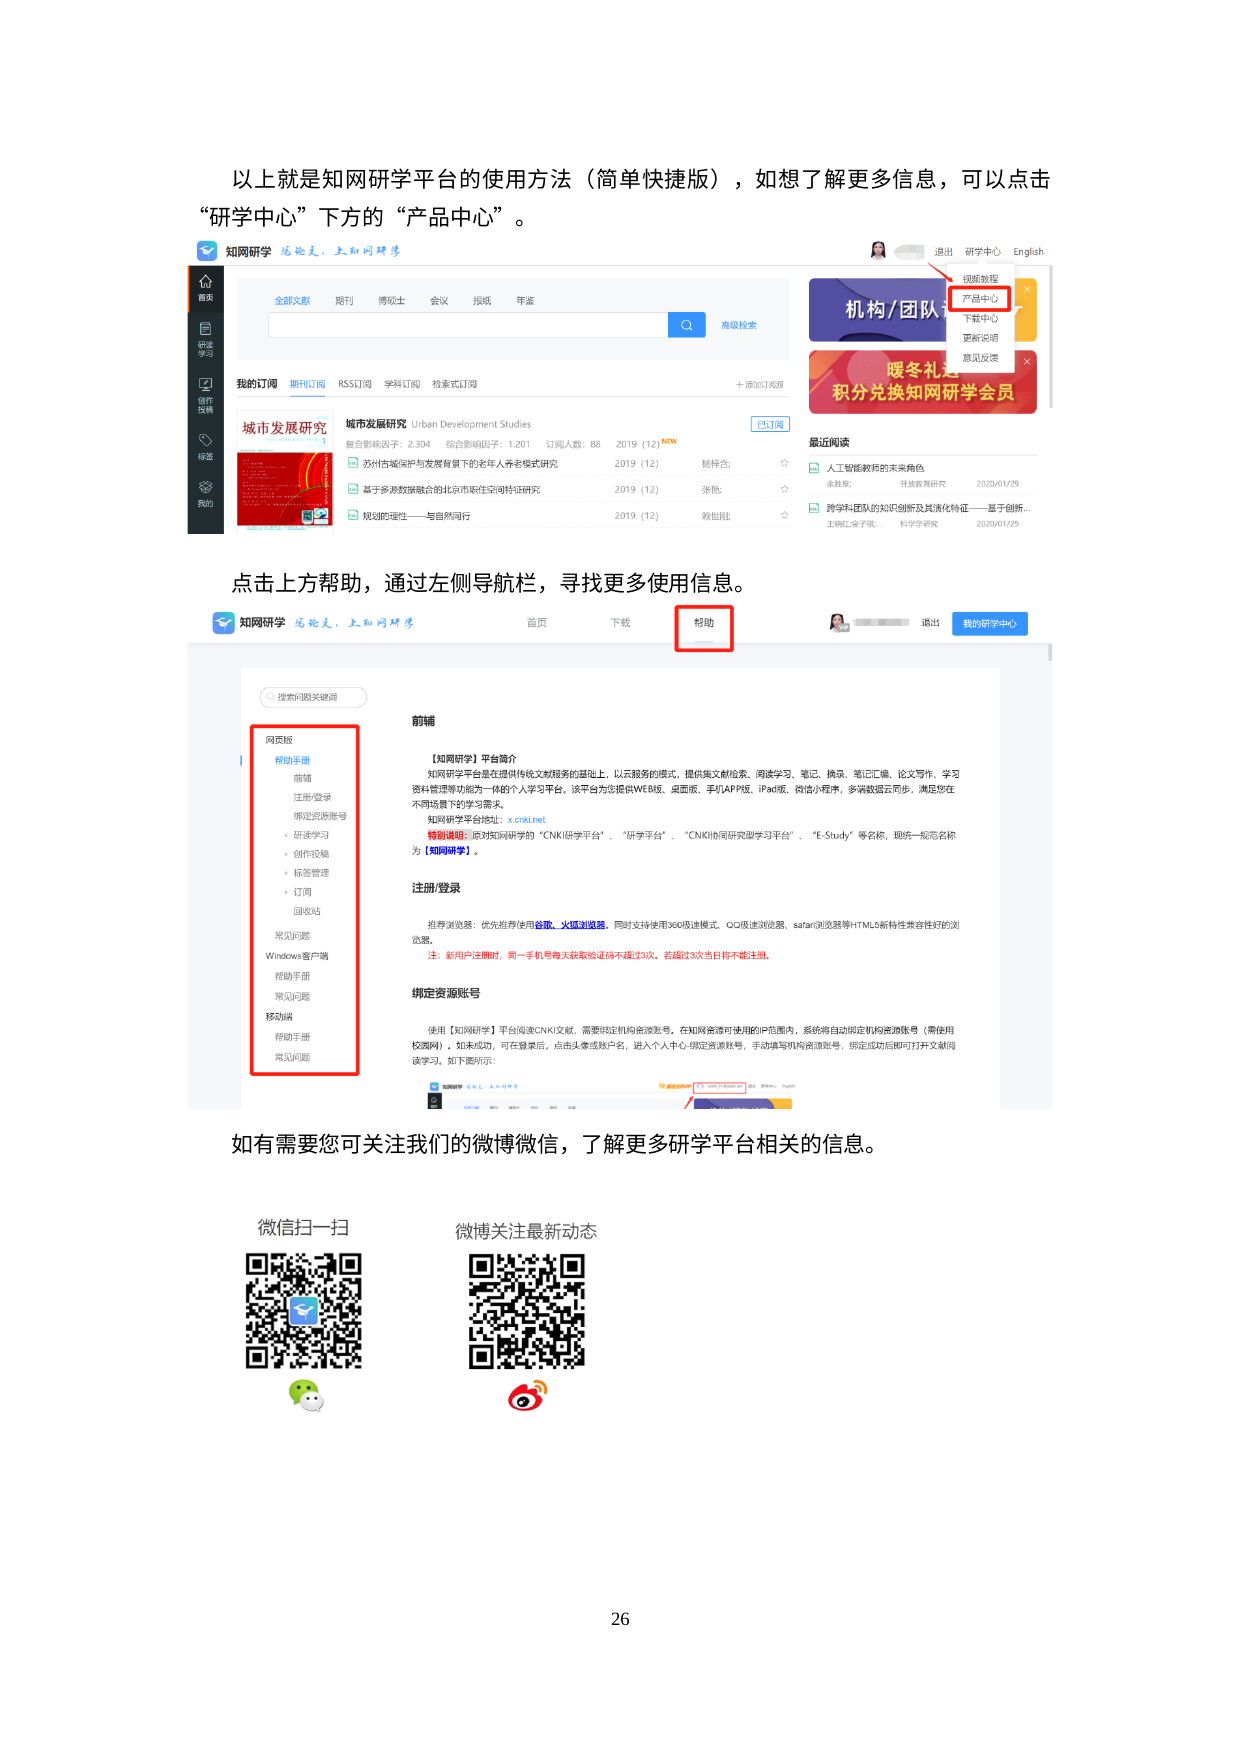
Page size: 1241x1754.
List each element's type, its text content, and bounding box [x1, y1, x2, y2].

picture [187, 1163, 617, 1442]
picture [187, 602, 1053, 1109]
text 点击上方帮助，通过左侧导航栏，寻找更多使用信息。 [187, 565, 1053, 598]
text 以上就是知网研学平台的使用方法（简单快捷版），如想了解更多信息，可以点击“研学中心”下方的“产品中心”。 [187, 162, 1053, 232]
text 如有需要您可关注我们的微博微信，了解更多研学平台相关的信息。 [187, 1126, 1053, 1159]
picture [187, 236, 1053, 534]
